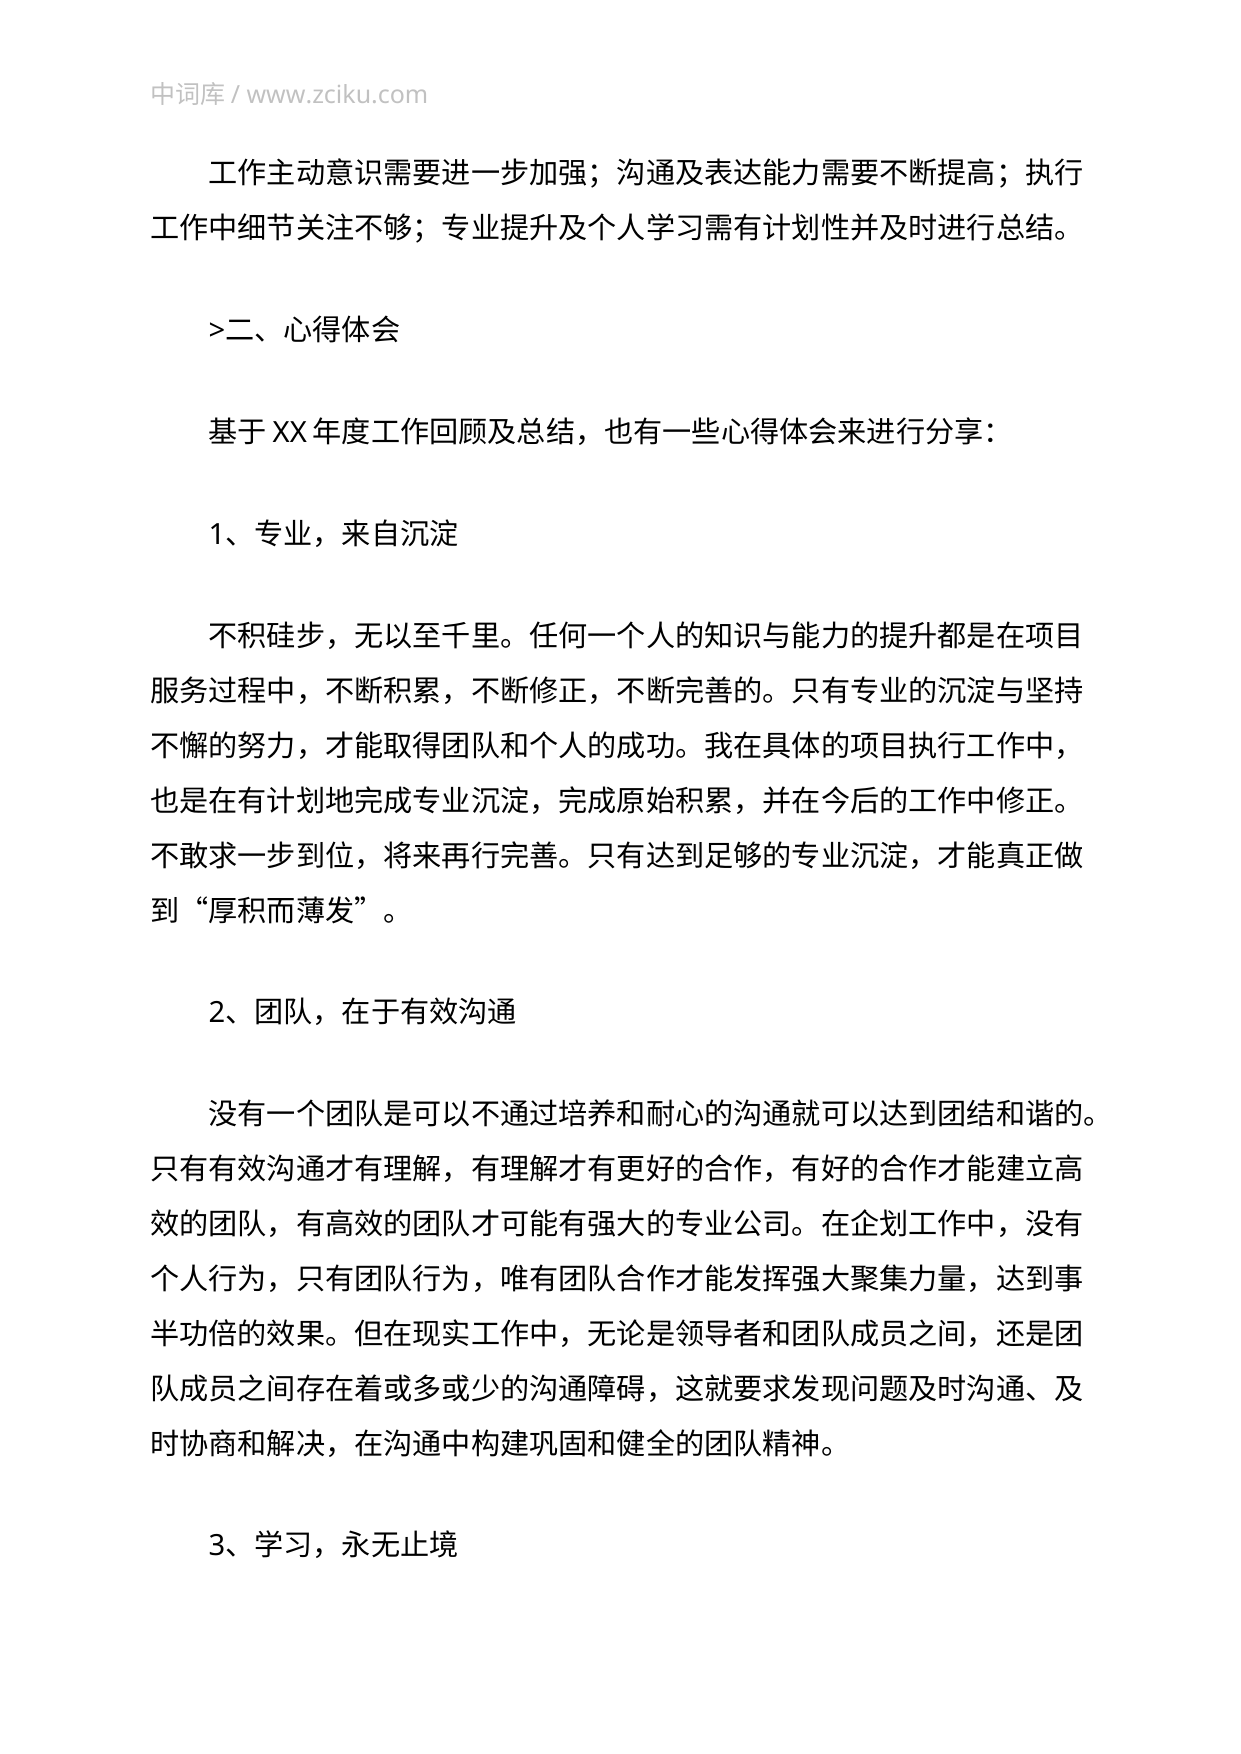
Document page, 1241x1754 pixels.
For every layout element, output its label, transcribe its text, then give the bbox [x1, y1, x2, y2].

text 工作主动意识需要进一步加强；沟通及表达能力需要不断提高；执行工作中细节关注不够；专业提升及个人学习需有计划性并及时进行总结。 [150, 150, 1090, 247]
text 不积硅步，无以至千里。任何一个人的知识与能力的提升都是在项目服务过程中，不断积累，不断修正，不断完善的。只有专业的沉淀与坚持不懈的努力，才能取得团队和个人的成功。我在具体的项目执行工作中，也是在有计划地完成专业沉淀，完成原始积累，并在今后的工作中修正。不敢求一步到位，将来再行完善。只有达到足够的专业沉淀，才能真正做到“厚积而薄发”。 [150, 613, 1090, 929]
text 2、团队，在于有效沟通 [150, 989, 1090, 1031]
text 3、学习，永无止境 [150, 1522, 1090, 1564]
text >二、心得体会 [150, 307, 1090, 349]
text 没有一个团队是可以不通过培养和耐心的沟通就可以达到团结和谐的。只有有效沟通才有理解，有理解才有更好的合作，有好的合作才能建立高效的团队，有高效的团队才可能有强大的专业公司。在企划工作中，没有个人行为，只有团队行为，唯有团队合作才能发挥强大聚集力量，达到事半功倍的效果。但在现实工作中，无论是领导者和团队成员之间，还是团队成员之间存在着或多或少的沟通障碍，这就要求发现问题及时沟通、及时协商和解决，在沟通中构建巩固和健全的团队精神。 [150, 1091, 1090, 1462]
text 基于XX年度工作回顾及总结，也有一些心得体会来进行分享： [150, 409, 1090, 451]
text 1、专业，来自沉淀 [150, 511, 1090, 553]
